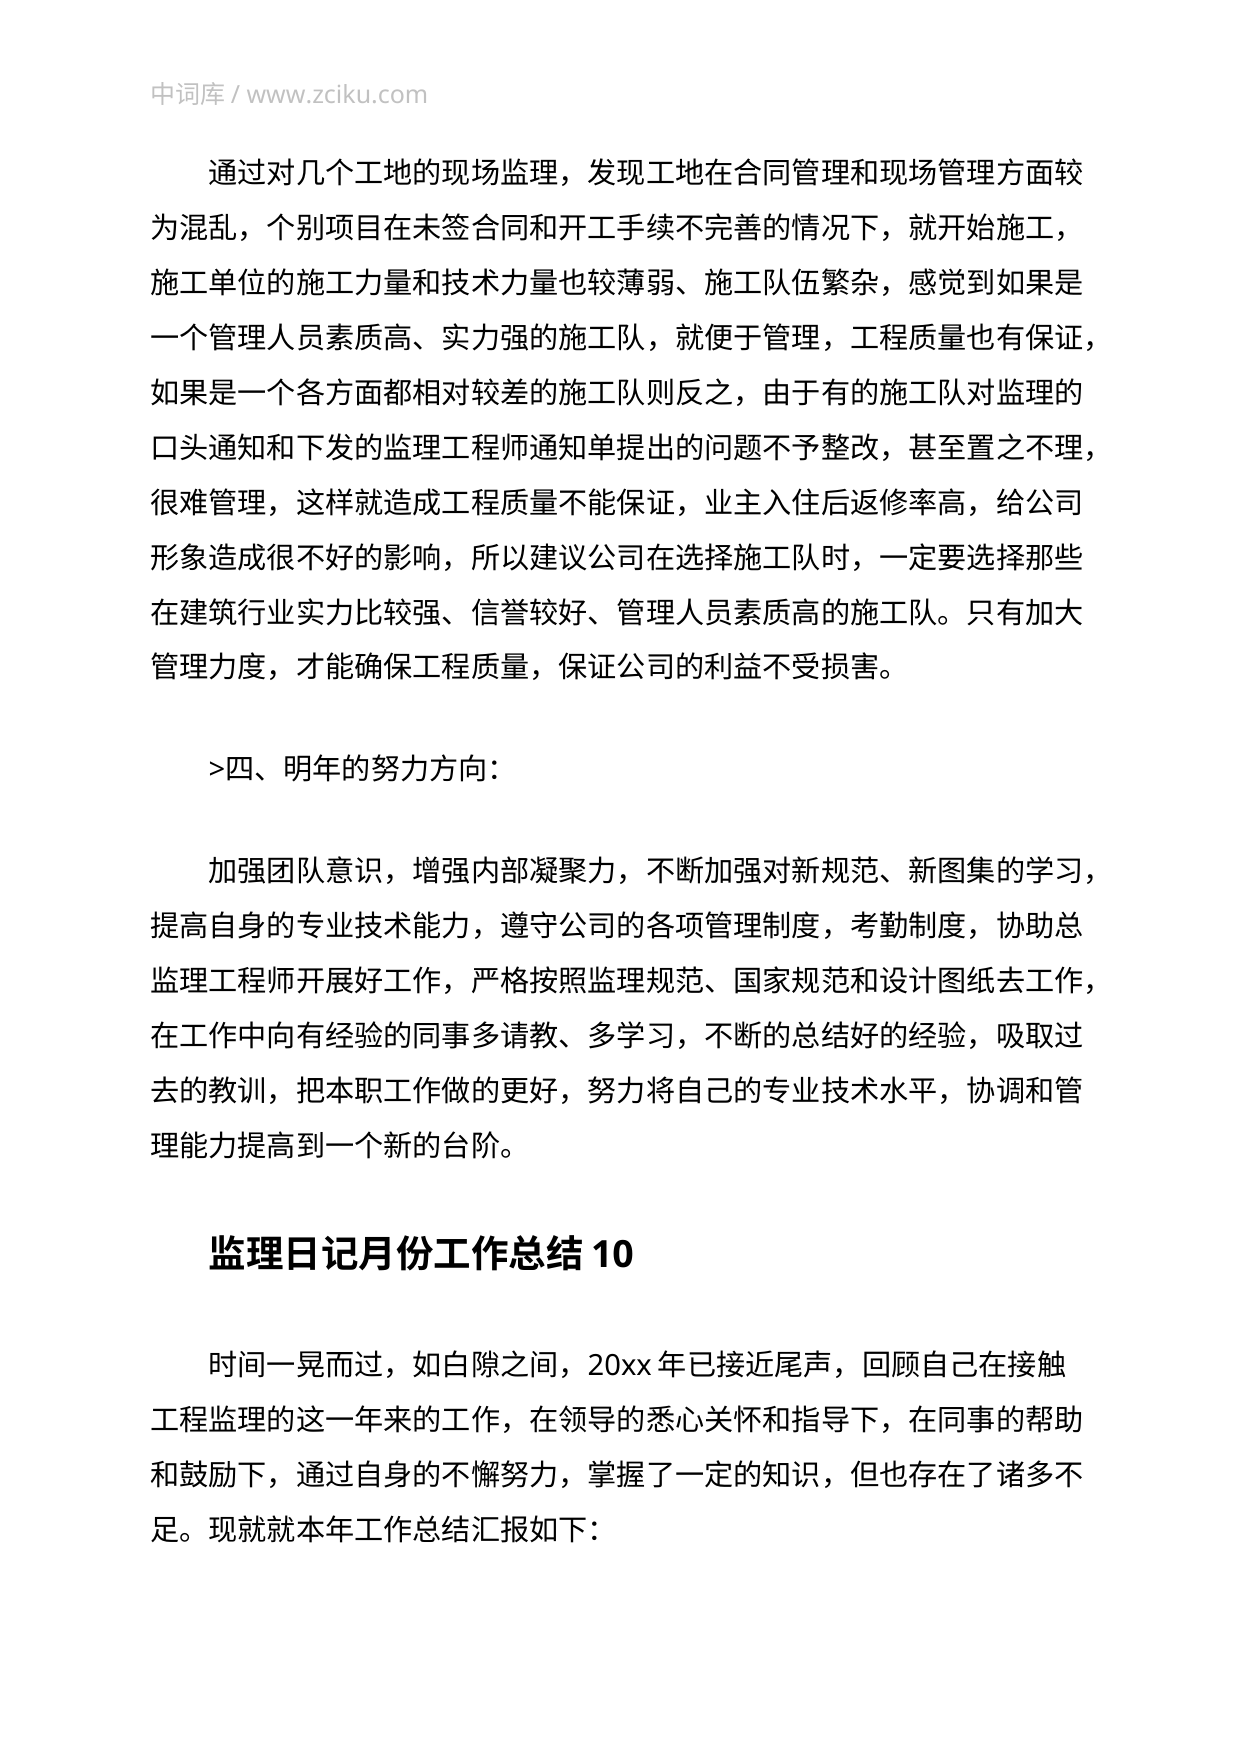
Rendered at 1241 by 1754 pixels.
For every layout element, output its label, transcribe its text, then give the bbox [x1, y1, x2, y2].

text 通过对几个工地的现场监理，发现工地在合同管理和现场管理方面较为混乱，个别项目在未签合同和开工手续不完善的情况下，就开始施工，施工单位的施工力量和技术力量也较薄弱、施工队伍繁杂，感觉到如果是一个管理人员素质高、实力强的施工队，就便于管理，工程质量也有保证，如果是一个各方面都相对较差的施工队则反之，由于有的施工队对监理的口头通知和下发的监理工程师通知单提出的问题不予整改，甚至置之不理，很难管理，这样就造成工程质量不能保证，业主入住后返修率高，给公司形象造成很不好的影响，所以建议公司在选择施工队时，一定要选择那些在建筑行业实力比较强、信誉较好、管理人员素质高的施工队。只有加大管理力度，才能确保工程质量，保证公司的利益不受损害。 [150, 150, 1090, 686]
text 时间一晃而过，如白隙之间，20xx年已接近尾声，回顾自己在接触工程监理的这一年来的工作，在领导的悉心关怀和指导下，在同事的帮助和鼓励下，通过自身的不懈努力，掌握了一定的知识，但也存在了诸多不足。现就就本年工作总结汇报如下： [150, 1342, 1090, 1549]
text 加强团队意识，增强内部凝聚力，不断加强对新规范、新图集的学习，提高自身的专业技术能力，遵守公司的各项管理制度，考勤制度，协助总监理工程师开展好工作，严格按照监理规范、国家规范和设计图纸去工作，在工作中向有经验的同事多请教、多学习，不断的总结好的经验，吸取过去的教训，把本职工作做的更好，努力将自己的专业技术水平，协调和管理能力提高到一个新的台阶。 [150, 848, 1090, 1164]
text >四、明年的努力方向： [150, 746, 1090, 788]
text 监理日记月份工作总结10 [150, 1224, 1090, 1278]
